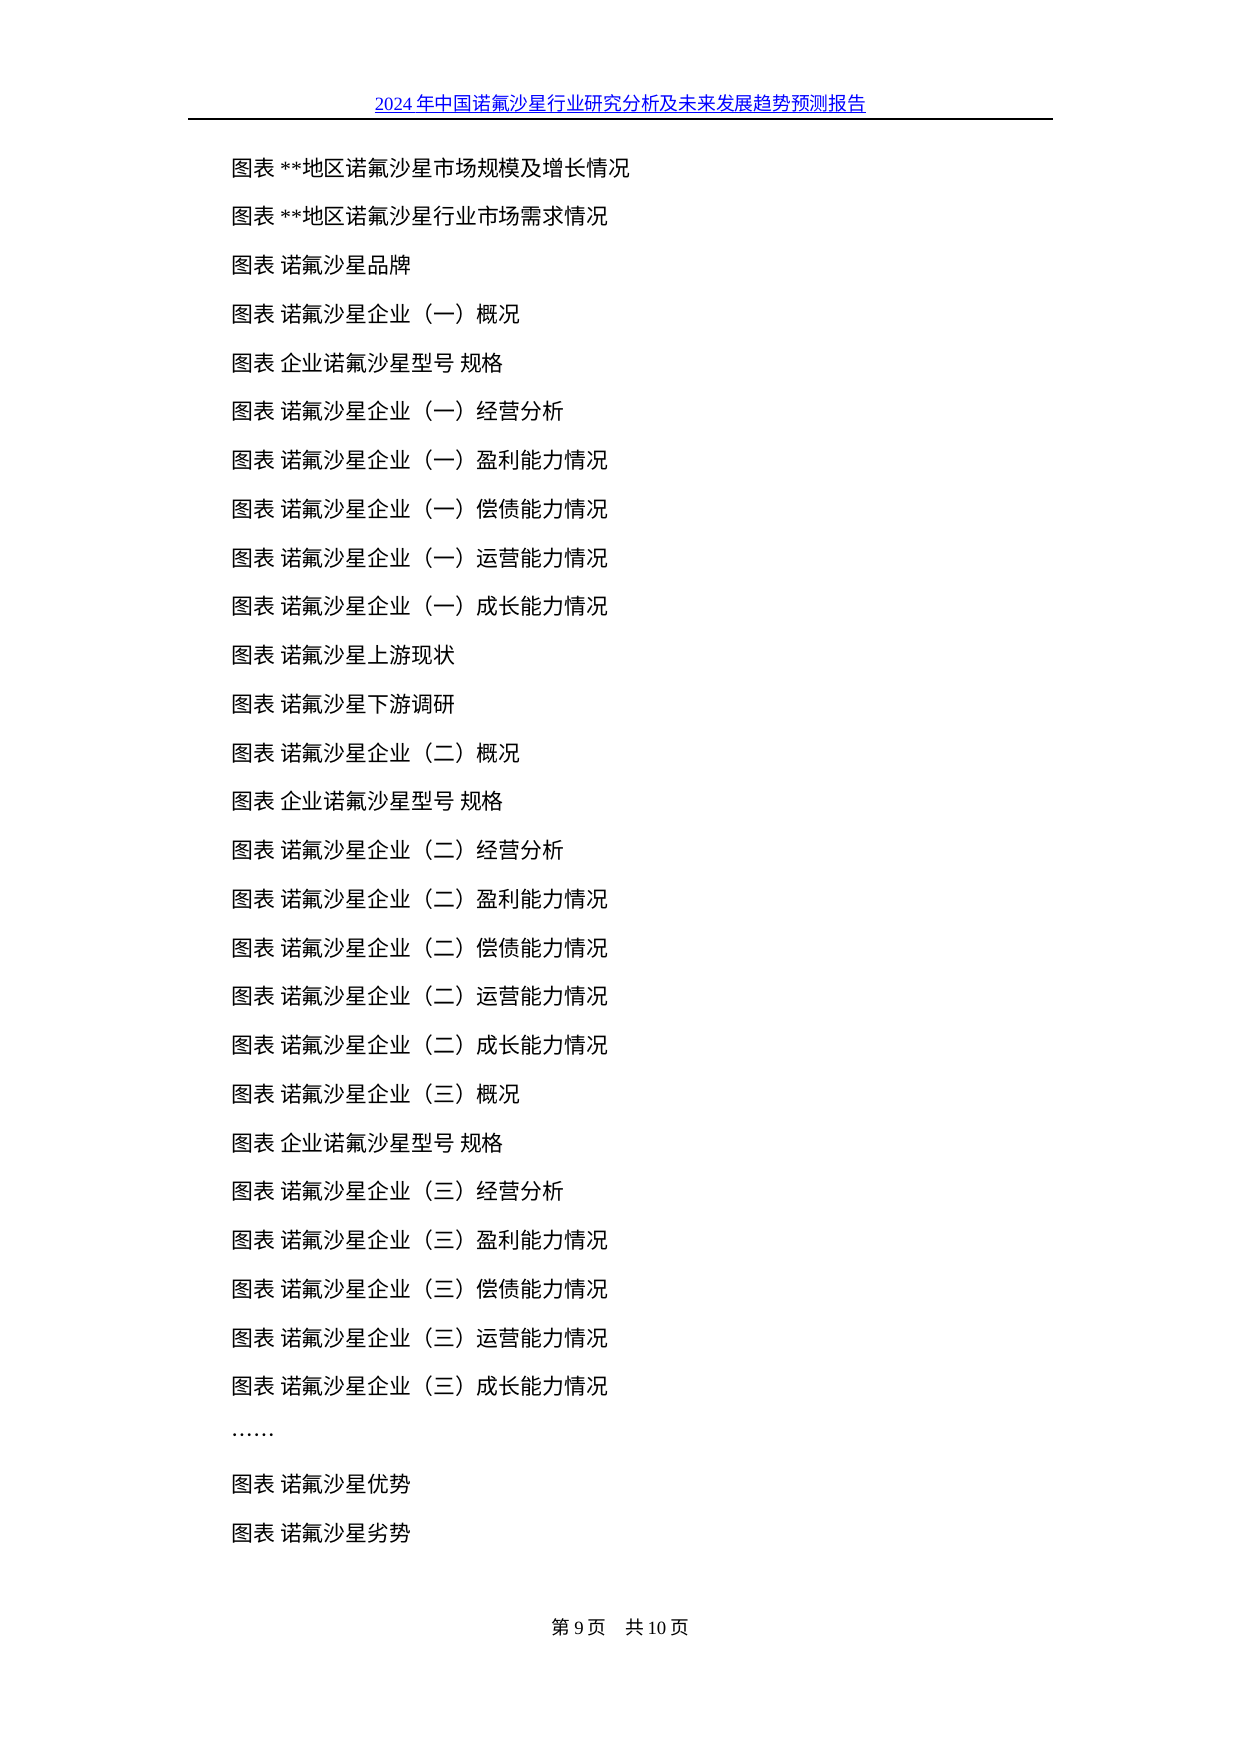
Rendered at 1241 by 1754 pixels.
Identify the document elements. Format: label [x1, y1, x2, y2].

text [187, 150, 1053, 1548]
